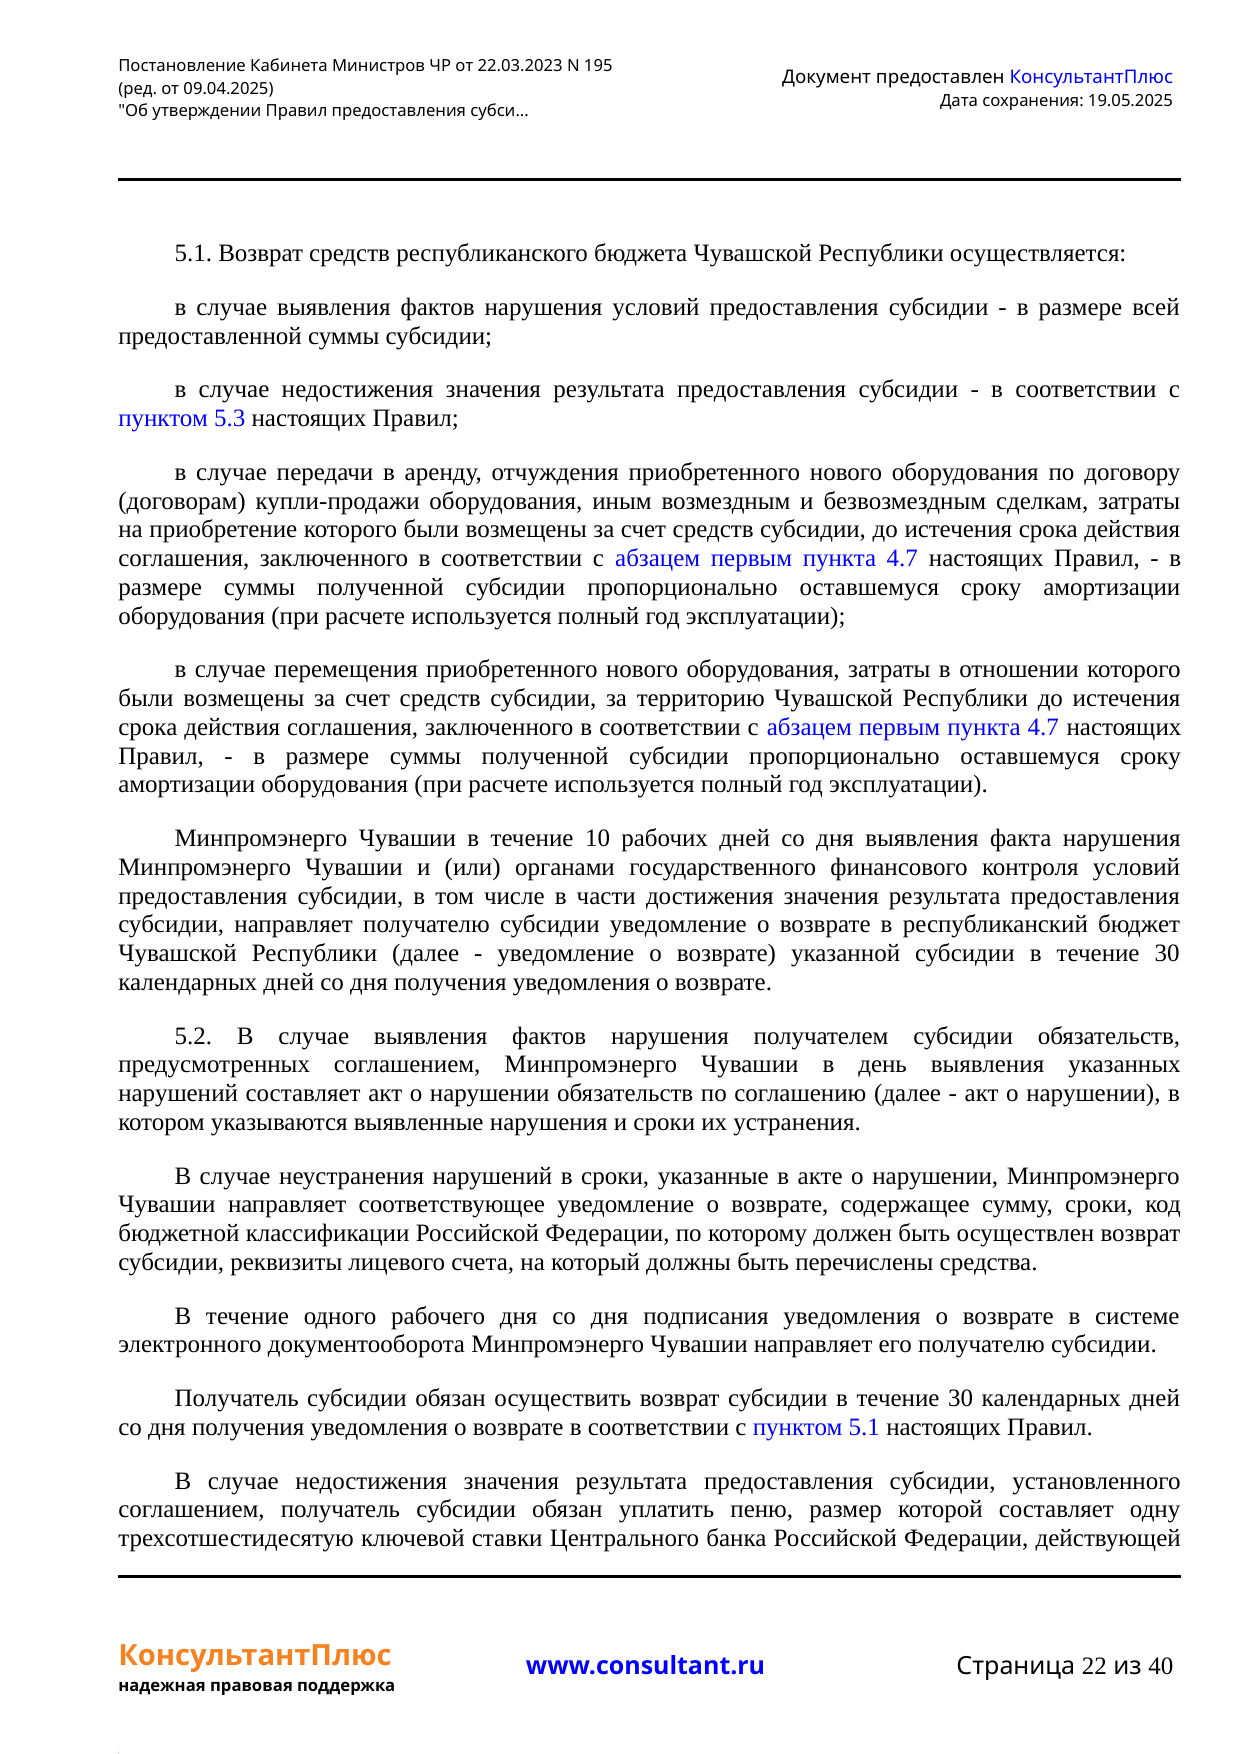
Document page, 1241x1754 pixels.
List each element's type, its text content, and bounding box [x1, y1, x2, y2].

text в случае недостижения значения результата предоставления субсидии - в соответствии с пунктом 5.3 настоящих Правил; [118, 374, 1181, 432]
text 5.1. Возврат средств республиканского бюджета Чувашской Республики осуществляется: [118, 238, 1181, 267]
text в случае перемещения приобретенного нового оборудования, затраты в отношении которого были возмещены за счет средств субсидии, за территорию Чувашской Республики до истечения срока действия соглашения, заключенного в соответствии с абзацем первым пункта 4.7 настоящих Правил, - в размере суммы полученной субсидии пропорционально оставшемуся сроку амортизации оборудования (при расчете используется полный год эксплуатации). [118, 654, 1181, 798]
text В течение одного рабочего дня со дня подписания уведомления о возврате в системе электронного документооборота Минпромэнерго Чувашии направляет его получателю субсидии. [118, 1301, 1181, 1358]
text в случае выявления фактов нарушения условий предоставления субсидии - в размере всей предоставленной суммы субсидии; [118, 292, 1181, 349]
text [118, 1466, 1181, 1552]
text в случае передачи в аренду, отчуждения приобретенного нового оборудования по договору (договорам) купли-продажи оборудования, иным возмездным и безвозмездным сделкам, затраты на приобретение которого были возмещены за счет средств субсидии, до истечения срока действия соглашения, заключенного в соответствии с абзацем первым пункта 4.7 настоящих Правил, - в размере суммы полученной субсидии пропорционально оставшемуся сроку амортизации оборудования (при расчете используется полный год эксплуатации); [118, 457, 1181, 629]
text В случае неустранения нарушений в сроки, указанные в акте о нарушении, Минпромэнерго Чувашии направляет соответствующее уведомление о возврате, содержащее сумму, сроки, код бюджетной классификации Российской Федерации, по которому должен быть осуществлен возврат субсидии, реквизиты лицевого счета, на который должны быть перечислены средства. [118, 1161, 1181, 1276]
text Получатель субсидии обязан осуществить возврат субсидии в течение 30 календарных дней со дня получения уведомления о возврате в соответствии с пунктом 5.1 настоящих Правил. [118, 1383, 1181, 1441]
text Минпромэнерго Чувашии в течение 10 рабочих дней со дня выявления факта нарушения Минпромэнерго Чувашии и (или) органами государственного финансового контроля условий предоставления субсидии, в том числе в части достижения значения результата предоставления субсидии, направляет получателю субсидии уведомление о возврате в республиканский бюджет Чувашской Республики (далее - уведомление о возврате) указанной субсидии в течение 30 календарных дней со дня получения уведомления о возврате. [118, 823, 1181, 996]
text 5.2. В случае выявления фактов нарушения получателем субсидии обязательств, предусмотренных соглашением, Минпромэнерго Чувашии в день выявления указанных нарушений составляет акт о нарушении обязательств по соглашению (далее - акт о нарушении), в котором указываются выявленные нарушения и сроки их устранения. [118, 1021, 1181, 1136]
